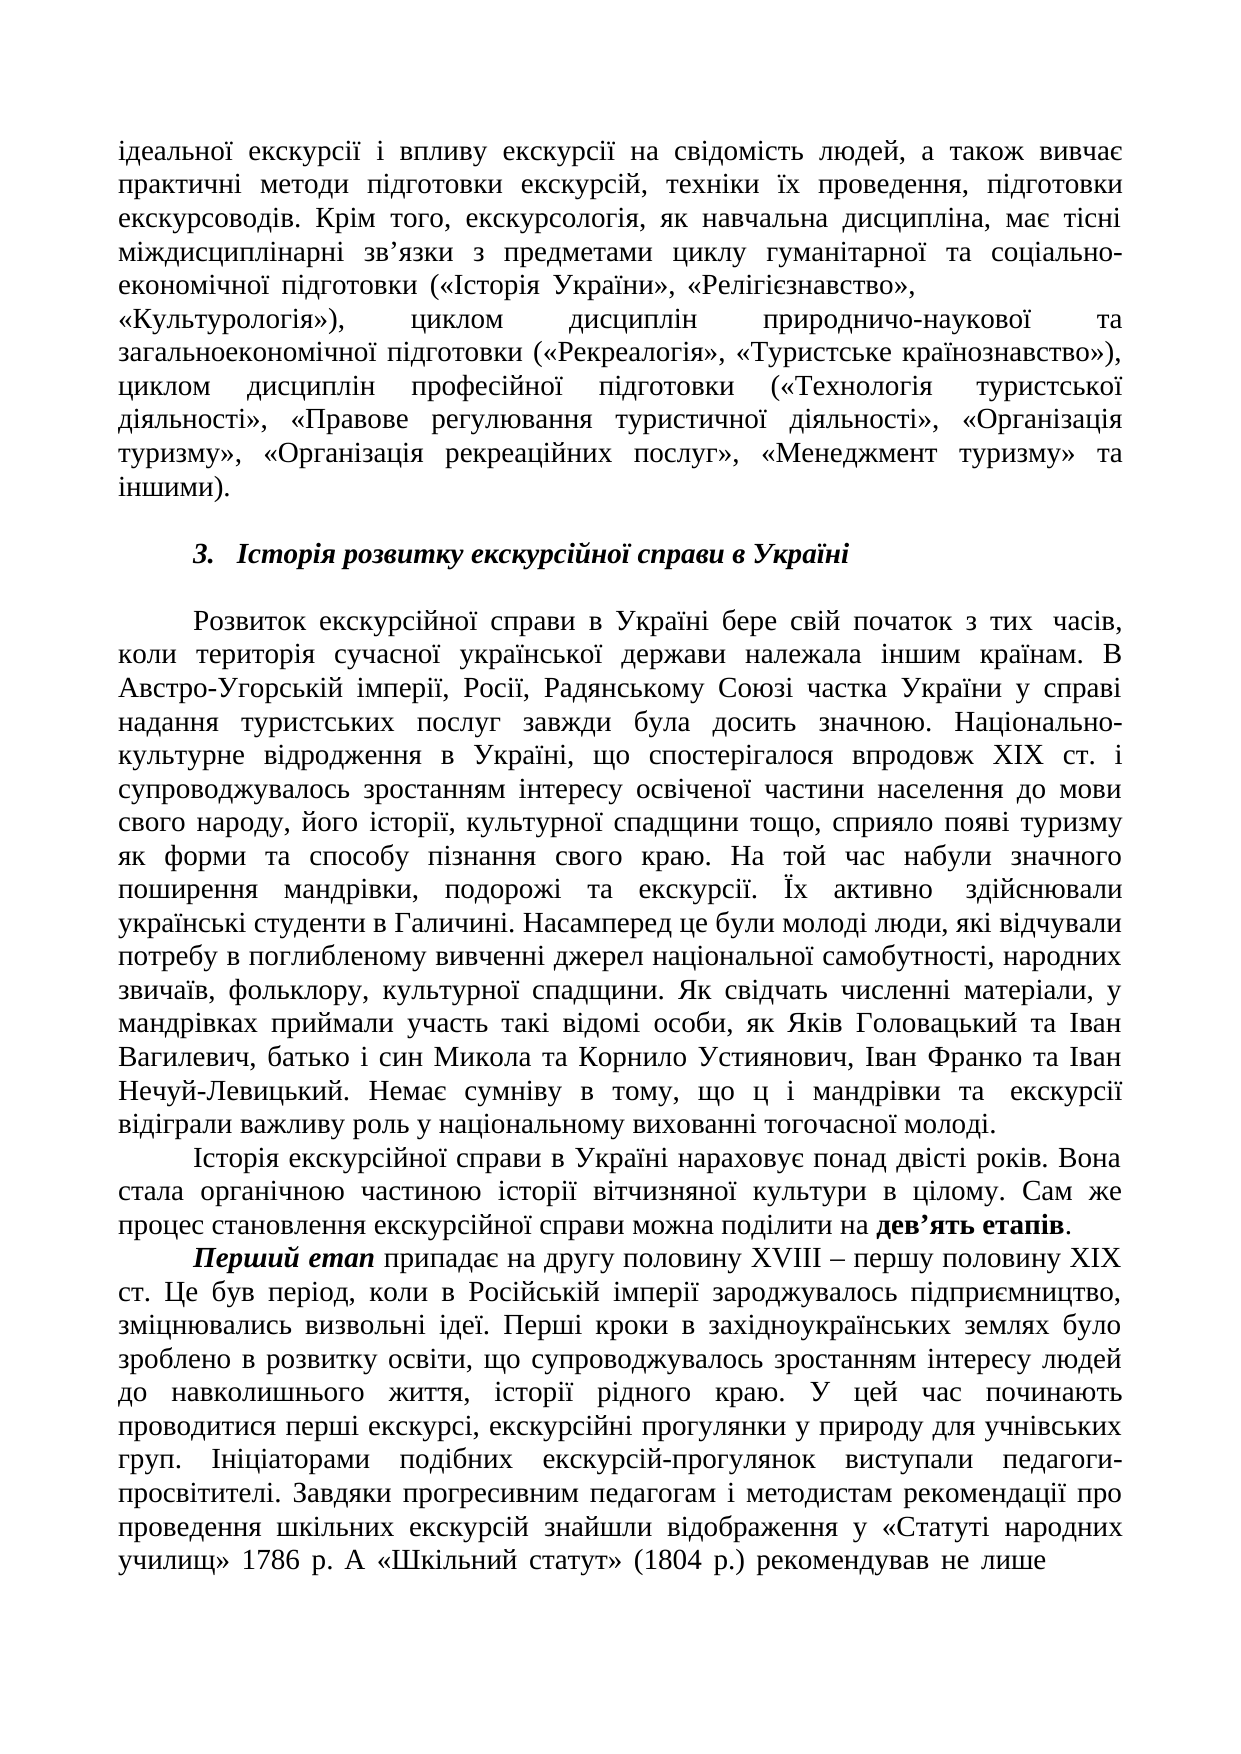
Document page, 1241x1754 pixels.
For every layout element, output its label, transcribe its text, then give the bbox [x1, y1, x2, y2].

text ідеальної екскурсії і впливу екскурсії на свідомість людей, а також вивчає практичні методи підготовки екскурсій, техніки їх проведення, підготовки екскурсоводів. Крім того, екскурсологія, як навчальна дисципліна, має тісні міждисциплінарні зв’язки з предметами циклу гуманітарної та соціально- економічної підготовки («Історія України», «Релігієзнавство», [118, 133, 1123, 301]
text «Культурологія»), циклом дисциплін природничо-наукової та загальноекономічної підготовки («Рекреалогія», «Туристське країнознавство»), циклом дисциплін професійної підготовки («Технологія туристської діяльності», «Правове регулювання туристичної діяльності», «Організація туризму», «Організація рекреаційних послуг», «Менеджмент туризму» та іншими). [118, 301, 1122, 502]
text Історія екскурсійної справи в Україні нараховує понад двісті років. Вона стала органічною частиною історії вітчизняної культури в цілому. Сам же процес становлення екскурсійної справи можна поділити на дев’ять етапів. [118, 1140, 1122, 1240]
text Розвиток екскурсійної справи в Україні бере свій початок з тих часів, коли територія сучасної української держави належала іншим країнам. В Австро-Угорській імперії, Росії, Радянському Союзі частка України у справі надання туристських послуг завжди була досить значною. Національно- культурне відродження в Україні, що спостерігалося впродовж XIX ст. і супроводжувалось зростанням інтересу освіченої частини населення до мови свого народу, його історії, культурної спадщини тощо, сприяло появі туризму як форми та способу пізнання свого краю. На той час набули значного поширення мандрівки, подорожі та екскурсії. Їх активно здійснювали українські студенти в Галичині. Насамперед це були молоді люди, які відчували потребу в поглибленому вивченні джерел національної самобутності, народних звичаїв, фольклору, культурної спадщини. Як свідчать численні матеріали, у мандрівках приймали участь такі відомі особи, як Яків Головацький та Іван Вагилевич, батько і син Микола та Корнило Устиянович, Іван Франко та Іван Нечуй-Левицький. Немає сумніву в тому, що ц і мандрівки та екскурсії відіграли важливу роль у національному вихованні тогочасної молоді. [118, 603, 1123, 1140]
text Перший етап припадає на другу половину XVIII – першу половину XIX ст. Це був період, коли в Російській імперії зароджувалось підприємництво, зміцнювались визвольні ідеї. Перші кроки в західноукраїнських землях було зроблено в розвитку освіти, що супроводжувалось зростанням інтересу людей до навколишнього життя, історії рідного краю. У цей час починають проводитися перші екскурсі, екскурсійні прогулянки у природу для учнівських груп. Ініціаторами подібних екскурсій-прогулянок виступали педагоги- просвітителі. Завдяки прогресивним педагогам і методистам рекомендації про проведення шкільних екскурсій знайшли відображення у «Статуті народних училищ» 1786 р. А «Шкільний статут» (1804 р.) рекомендував не лише [118, 1240, 1123, 1576]
subtitle Історія розвитку екскурсійної справи в Україні [193, 536, 1155, 570]
